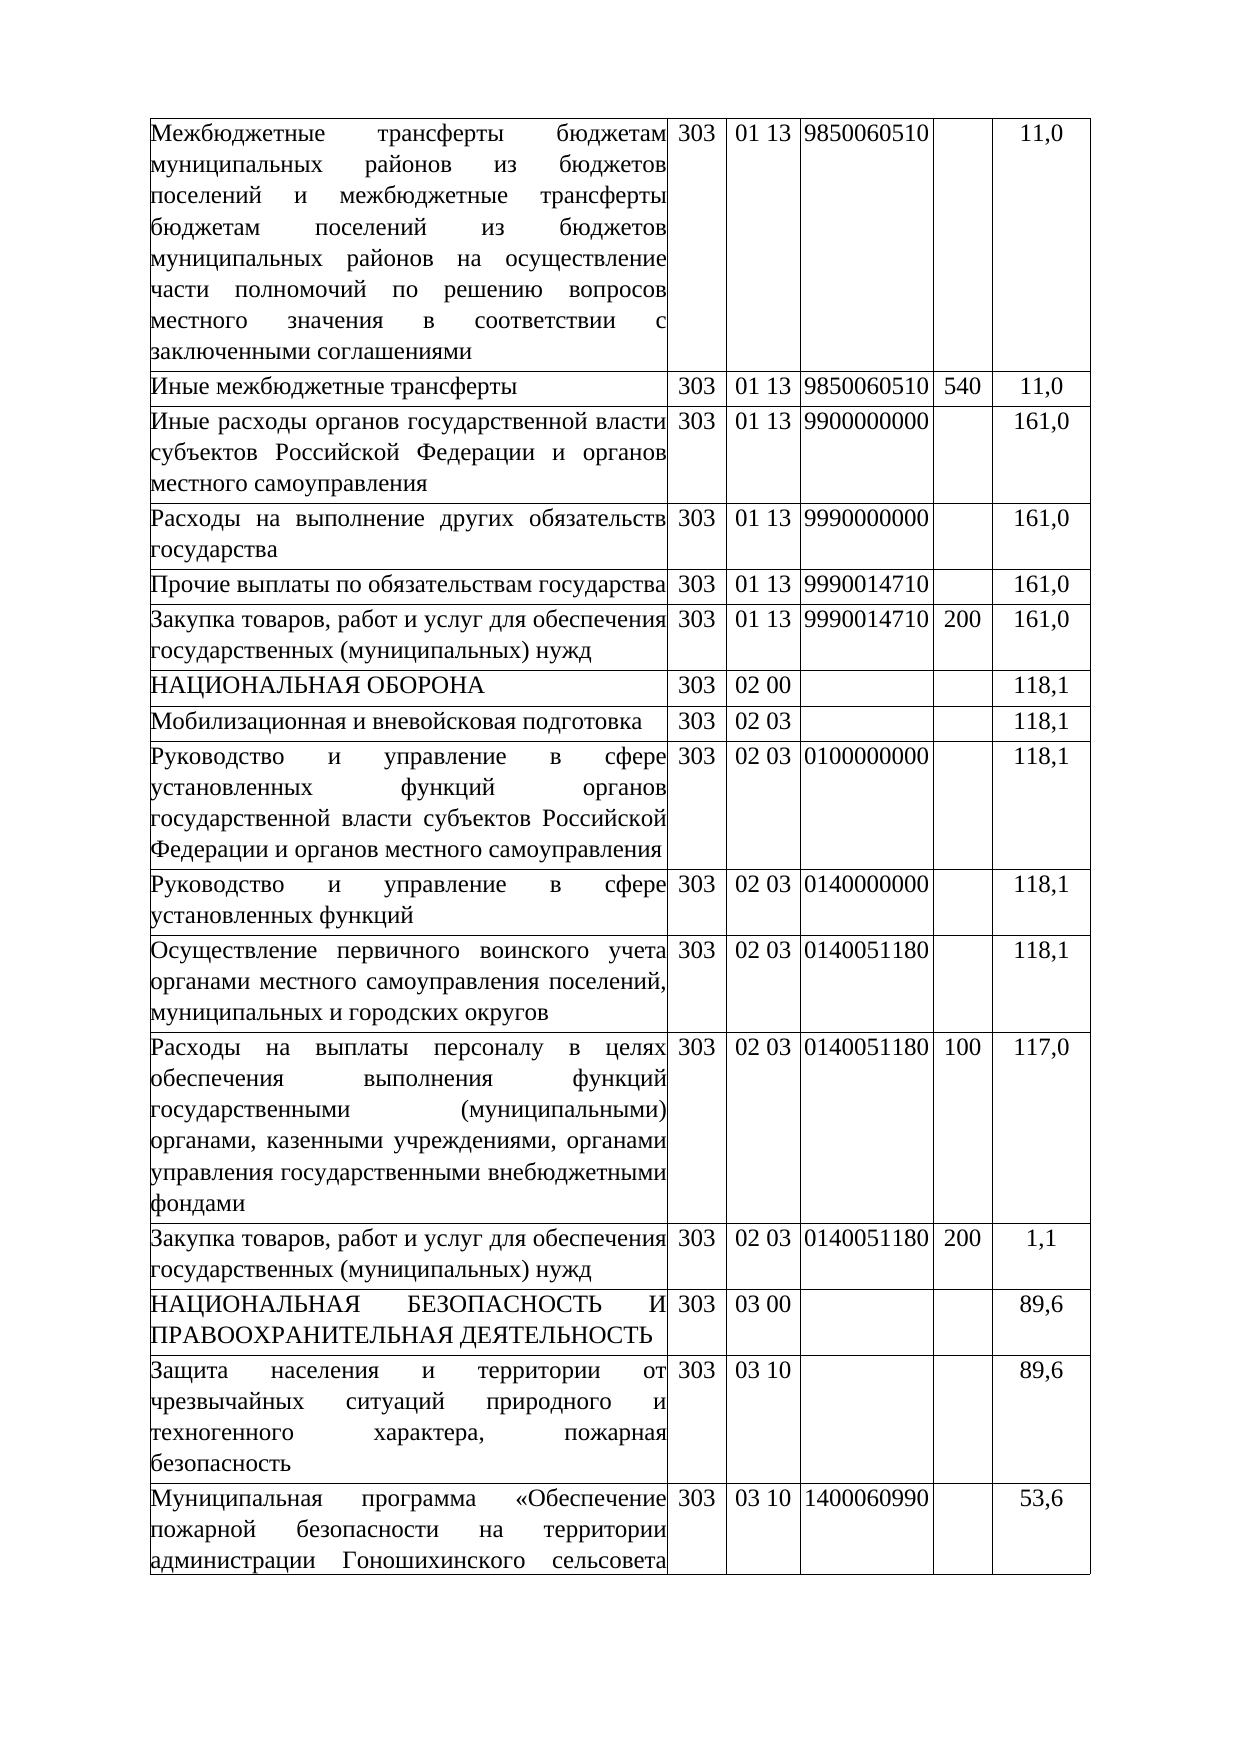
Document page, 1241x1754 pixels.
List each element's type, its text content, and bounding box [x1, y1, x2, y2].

table_cell 303 [668, 570, 726, 604]
table_cell [934, 936, 992, 1032]
table_cell 03 10 [727, 1356, 800, 1483]
table_cell 1,1 [993, 1224, 1090, 1288]
table_cell 01 13 [727, 407, 800, 503]
table_cell 118,1 [993, 742, 1090, 869]
table_cell Прочие выплаты по обязательствам государства [151, 570, 667, 604]
table_cell [934, 671, 992, 706]
table_cell 303 [668, 407, 726, 503]
table_cell 02 03 [727, 742, 800, 869]
table_cell 303 [668, 1033, 726, 1222]
table_cell 9990000000 [801, 504, 933, 569]
table_cell 02 03 [727, 936, 800, 1032]
table_cell 0100000000 [801, 742, 933, 869]
table_cell [934, 1290, 992, 1354]
table_cell 02 03 [727, 870, 800, 935]
table_cell Межбюджетные трансферты бюджетам муниципальных районов из бюджетов поселений и межбюджетные трансферты бюджетам поселений из бюджетов муниципальных районов на осуществление части полномочий по решению вопросов местного значения в соответствии с заключенными соглашениями [151, 119, 667, 371]
table_cell Защита населения и территории от чрезвычайных ситуаций природного и техногенного характера, пожарная безопасность [151, 1356, 667, 1483]
table_cell [934, 407, 992, 503]
table_cell 303 [668, 504, 726, 569]
table_cell 89,6 [993, 1290, 1090, 1354]
table_cell 303 [668, 742, 726, 869]
table_cell [934, 570, 992, 604]
table_cell 9990014710 [801, 570, 933, 604]
table_cell НАЦИОНАЛЬНАЯ ОБОРОНА [151, 671, 667, 706]
table_cell 161,0 [993, 605, 1090, 670]
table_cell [151, 1484, 667, 1574]
table_cell 89,6 [993, 1356, 1090, 1483]
table_cell 02 03 [727, 707, 800, 741]
table_cell 303 [668, 1224, 726, 1288]
table_cell 0140051180 [801, 1224, 933, 1288]
table_cell 0140051180 [801, 1033, 933, 1222]
table_cell НАЦИОНАЛЬНАЯ БЕЗОПАСНОСТЬ И ПРАВООХРАНИТЕЛЬНАЯ ДЕЯТЕЛЬНОСТЬ [151, 1290, 667, 1354]
table_cell 118,1 [993, 707, 1090, 741]
table_cell 9900000000 [801, 407, 933, 503]
table_cell Иные межбюджетные трансферты [151, 372, 667, 406]
table_cell 303 [668, 707, 726, 741]
table_cell 02 03 [727, 1224, 800, 1288]
table_cell 01 13 [727, 119, 800, 371]
table_cell 9850060510 [801, 119, 933, 371]
table_cell Иные расходы органов государственной власти субъектов Российской Федерации и органов местного самоуправления [151, 407, 667, 503]
table_cell 0140000000 [801, 870, 933, 935]
table_cell 303 [668, 936, 726, 1032]
table_cell Мобилизационная и вневойсковая подготовка [151, 707, 667, 741]
table_cell [934, 870, 992, 935]
table_cell Расходы на выплаты персоналу в целях обеспечения выполнения функций государственными (муниципальными) органами, казенными учреждениями, органами управления государственными внебюджетными фондами [151, 1033, 667, 1222]
table_cell 03 00 [727, 1290, 800, 1354]
table_cell 9850060510 [801, 372, 933, 406]
table_cell [934, 1356, 992, 1483]
table_cell 303 [668, 1356, 726, 1483]
table_cell [934, 504, 992, 569]
table_cell 303 [668, 372, 726, 406]
table_cell 01 13 [727, 372, 800, 406]
table_cell 11,0 [993, 119, 1090, 371]
table_cell 53,6 [993, 1484, 1090, 1574]
table_cell Осуществление первичного воинского учета органами местного самоуправления поселений, муниципальных и городских округов [151, 936, 667, 1032]
table_cell 02 00 [727, 671, 800, 706]
table_cell 03 10 [727, 1484, 800, 1574]
table_cell [934, 1484, 992, 1574]
table_cell Руководство и управление в сфере установленных функций [151, 870, 667, 935]
table_cell 0140051180 [801, 936, 933, 1032]
table_cell [801, 671, 933, 706]
table_cell 118,1 [993, 671, 1090, 706]
table_cell 02 03 [727, 1033, 800, 1222]
table_cell [801, 1290, 933, 1354]
table_cell 200 [934, 605, 992, 670]
table_cell 117,0 [993, 1033, 1090, 1222]
table_cell [934, 707, 992, 741]
table_cell 118,1 [993, 936, 1090, 1032]
table_cell 9990014710 [801, 605, 933, 670]
table_cell 303 [668, 119, 726, 371]
table_cell 01 13 [727, 570, 800, 604]
table_cell 303 [668, 605, 726, 670]
table_cell 118,1 [993, 870, 1090, 935]
table_cell 11,0 [993, 372, 1090, 406]
table_cell 01 13 [727, 605, 800, 670]
table_cell Закупка товаров, работ и услуг для обеспечения государственных (муниципальных) нужд [151, 605, 667, 670]
table_cell [801, 707, 933, 741]
table_cell Расходы на выполнение других обязательств государства [151, 504, 667, 569]
table_cell 161,0 [993, 504, 1090, 569]
table_cell 161,0 [993, 570, 1090, 604]
table_cell 100 [934, 1033, 992, 1222]
table_cell Руководство и управление в сфере установленных функций органов государственной власти субъектов Российской Федерации и органов местного самоуправления [151, 742, 667, 869]
table_cell 303 [668, 1484, 726, 1574]
table_cell 303 [668, 1290, 726, 1354]
table_cell 200 [934, 1224, 992, 1288]
table_cell 01 13 [727, 504, 800, 569]
table_cell 303 [668, 671, 726, 706]
table_cell Закупка товаров, работ и услуг для обеспечения государственных (муниципальных) нужд [151, 1224, 667, 1288]
table_cell 161,0 [993, 407, 1090, 503]
table_cell 1400060990 [801, 1484, 933, 1574]
table_cell [801, 1356, 933, 1483]
table_cell 540 [934, 372, 992, 406]
table_cell [934, 742, 992, 869]
table_cell 303 [668, 870, 726, 935]
table_cell [934, 119, 992, 371]
